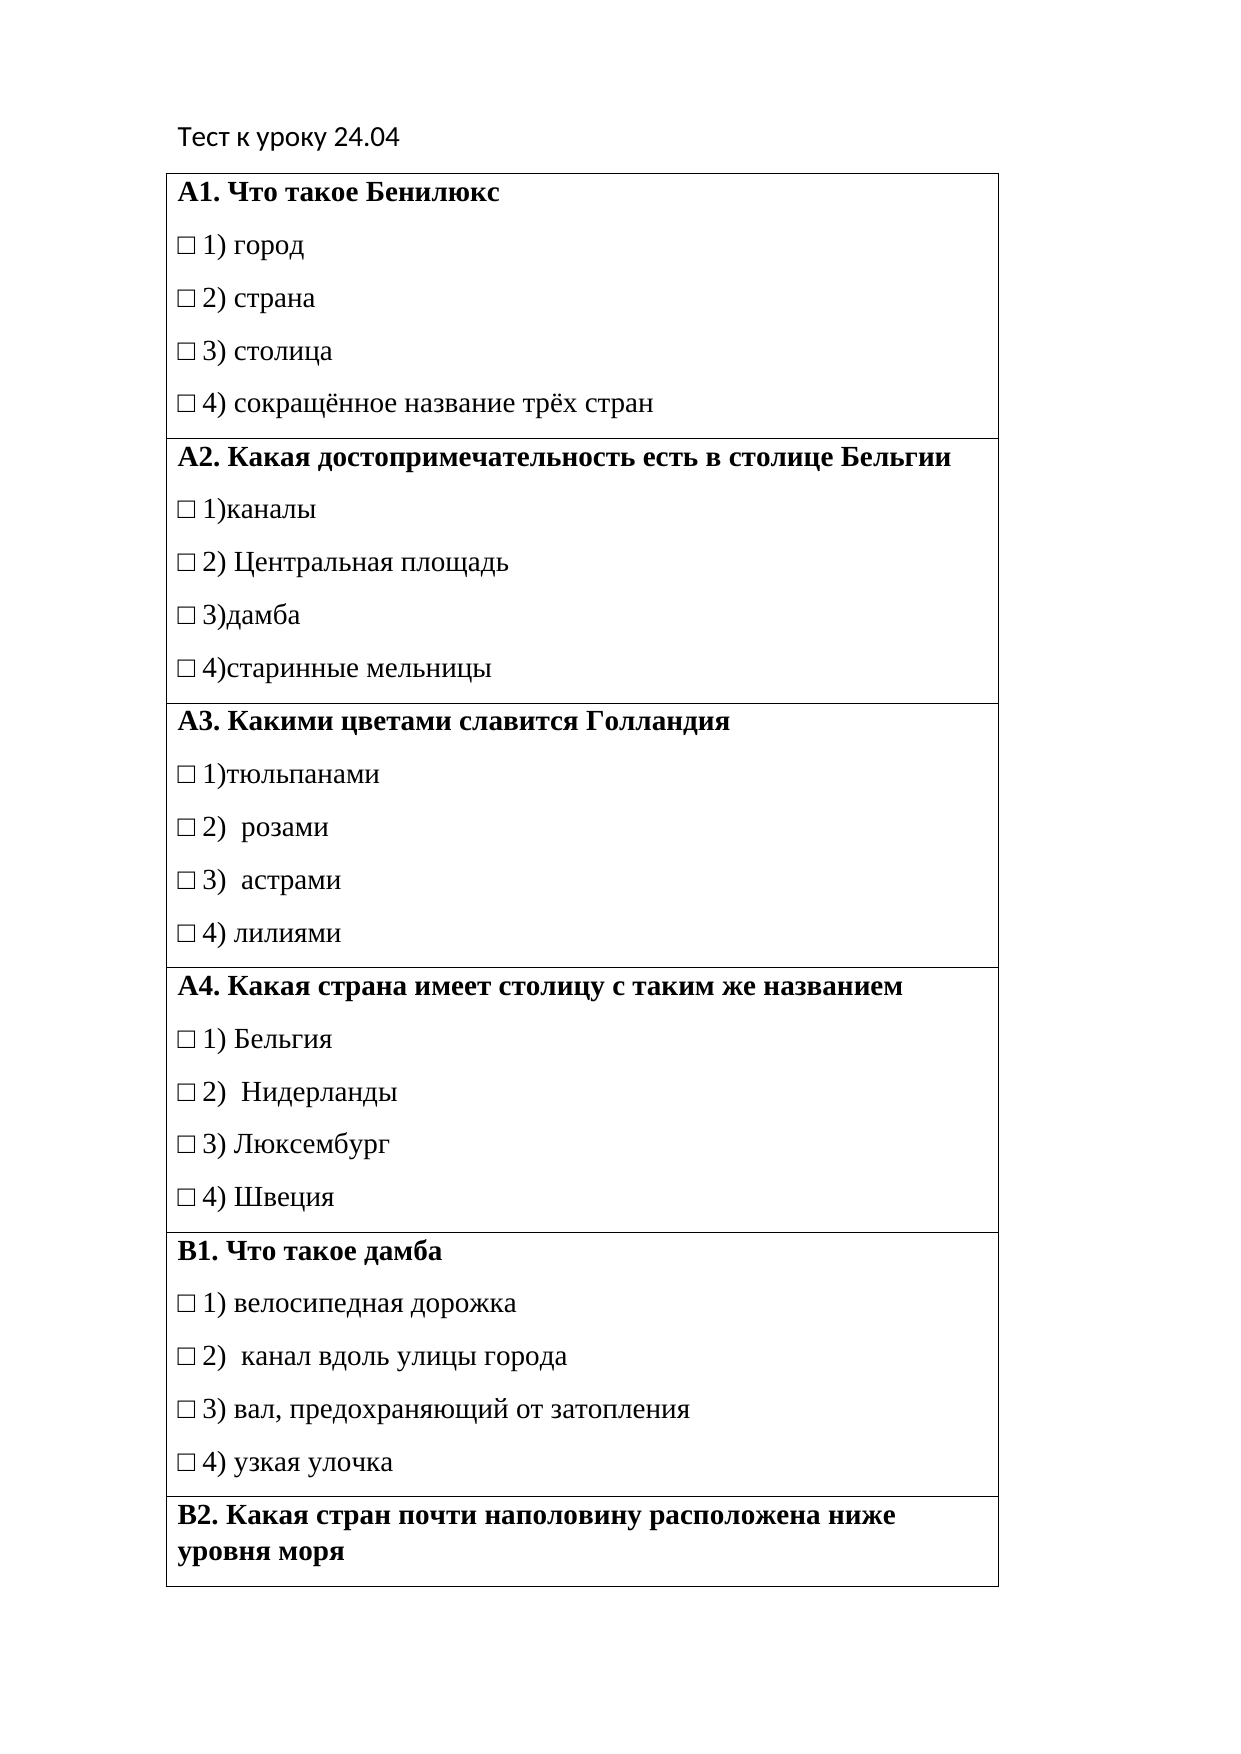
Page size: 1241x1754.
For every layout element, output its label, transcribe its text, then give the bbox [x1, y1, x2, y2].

table_cell А2. Какая достопримечательность есть в столице Бельгии □ 1)каналы □ 2) Центральная площадь □ 3)дамба □ 4)старинные мельницы [167, 439, 998, 702]
table_header А1. Что такое Бенилюкс □ 1) город □ 2) страна □ 3) столица □ 4) сокращённое название трёх стран [167, 174, 998, 438]
table_cell В1. Что такое дамба □ 1) велосипедная дорожка □ 2) канал вдоль улицы города □ 3) вал, предохраняющий от затопления □ 4) узкая улочка [167, 1233, 998, 1496]
table_cell А4. Какая страна имеет столицу с таким же названием □ 1) Бельгия □ 2) Нидерланды □ 3) Люксембург □ 4) Швеция [167, 968, 998, 1232]
table_cell А3. Какими цветами славится Голландия □ 1)тюльпанами □ 2) розами □ 3) астрами □ 4) лилиями [167, 704, 998, 967]
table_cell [167, 1497, 998, 1586]
text Тест к уроку 24.04 [177, 118, 1152, 154]
